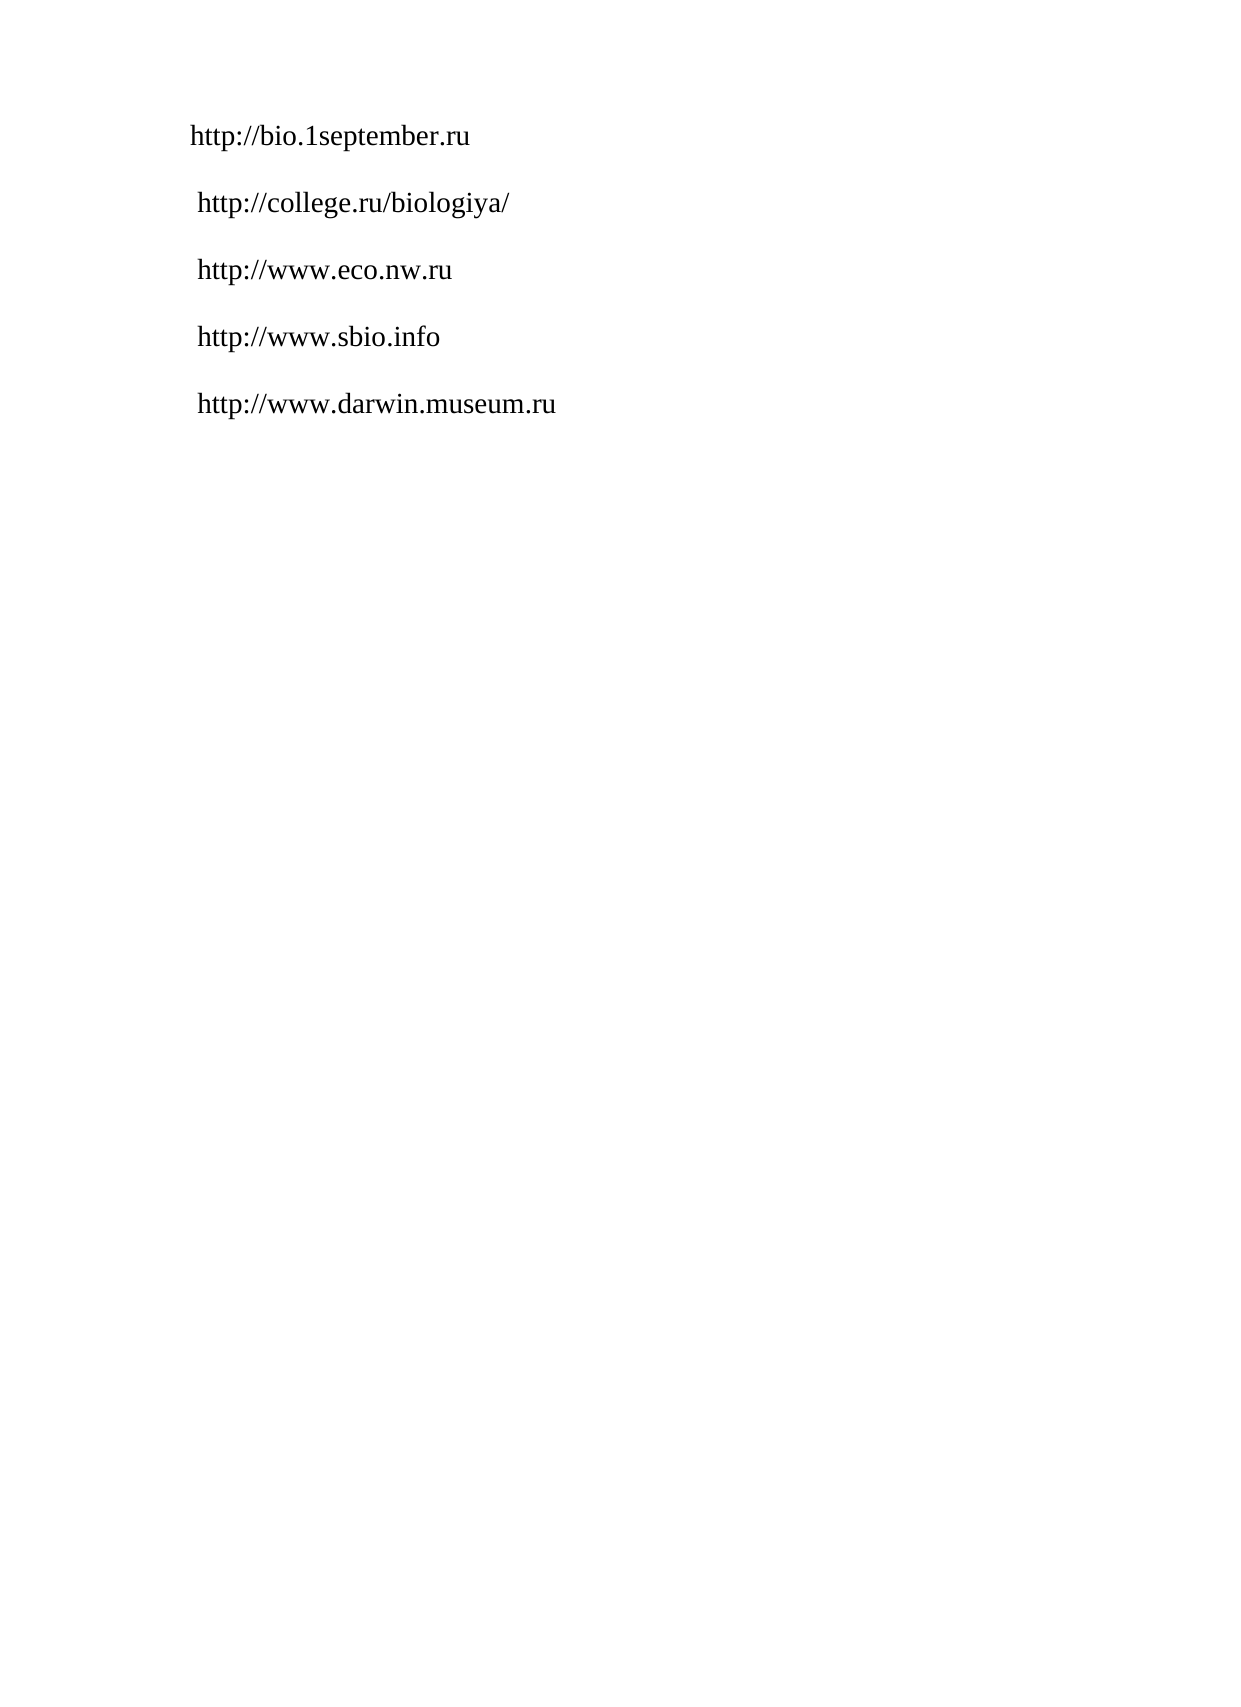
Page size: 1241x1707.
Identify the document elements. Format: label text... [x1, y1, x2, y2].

text ​​‌http://bio.1september.ru http://college.ru/biologiya/ http://www.eco.nw.ru http://www.sbio.info http://www.darwin.museum.ru‌ ‌​ [190, 118, 1152, 558]
